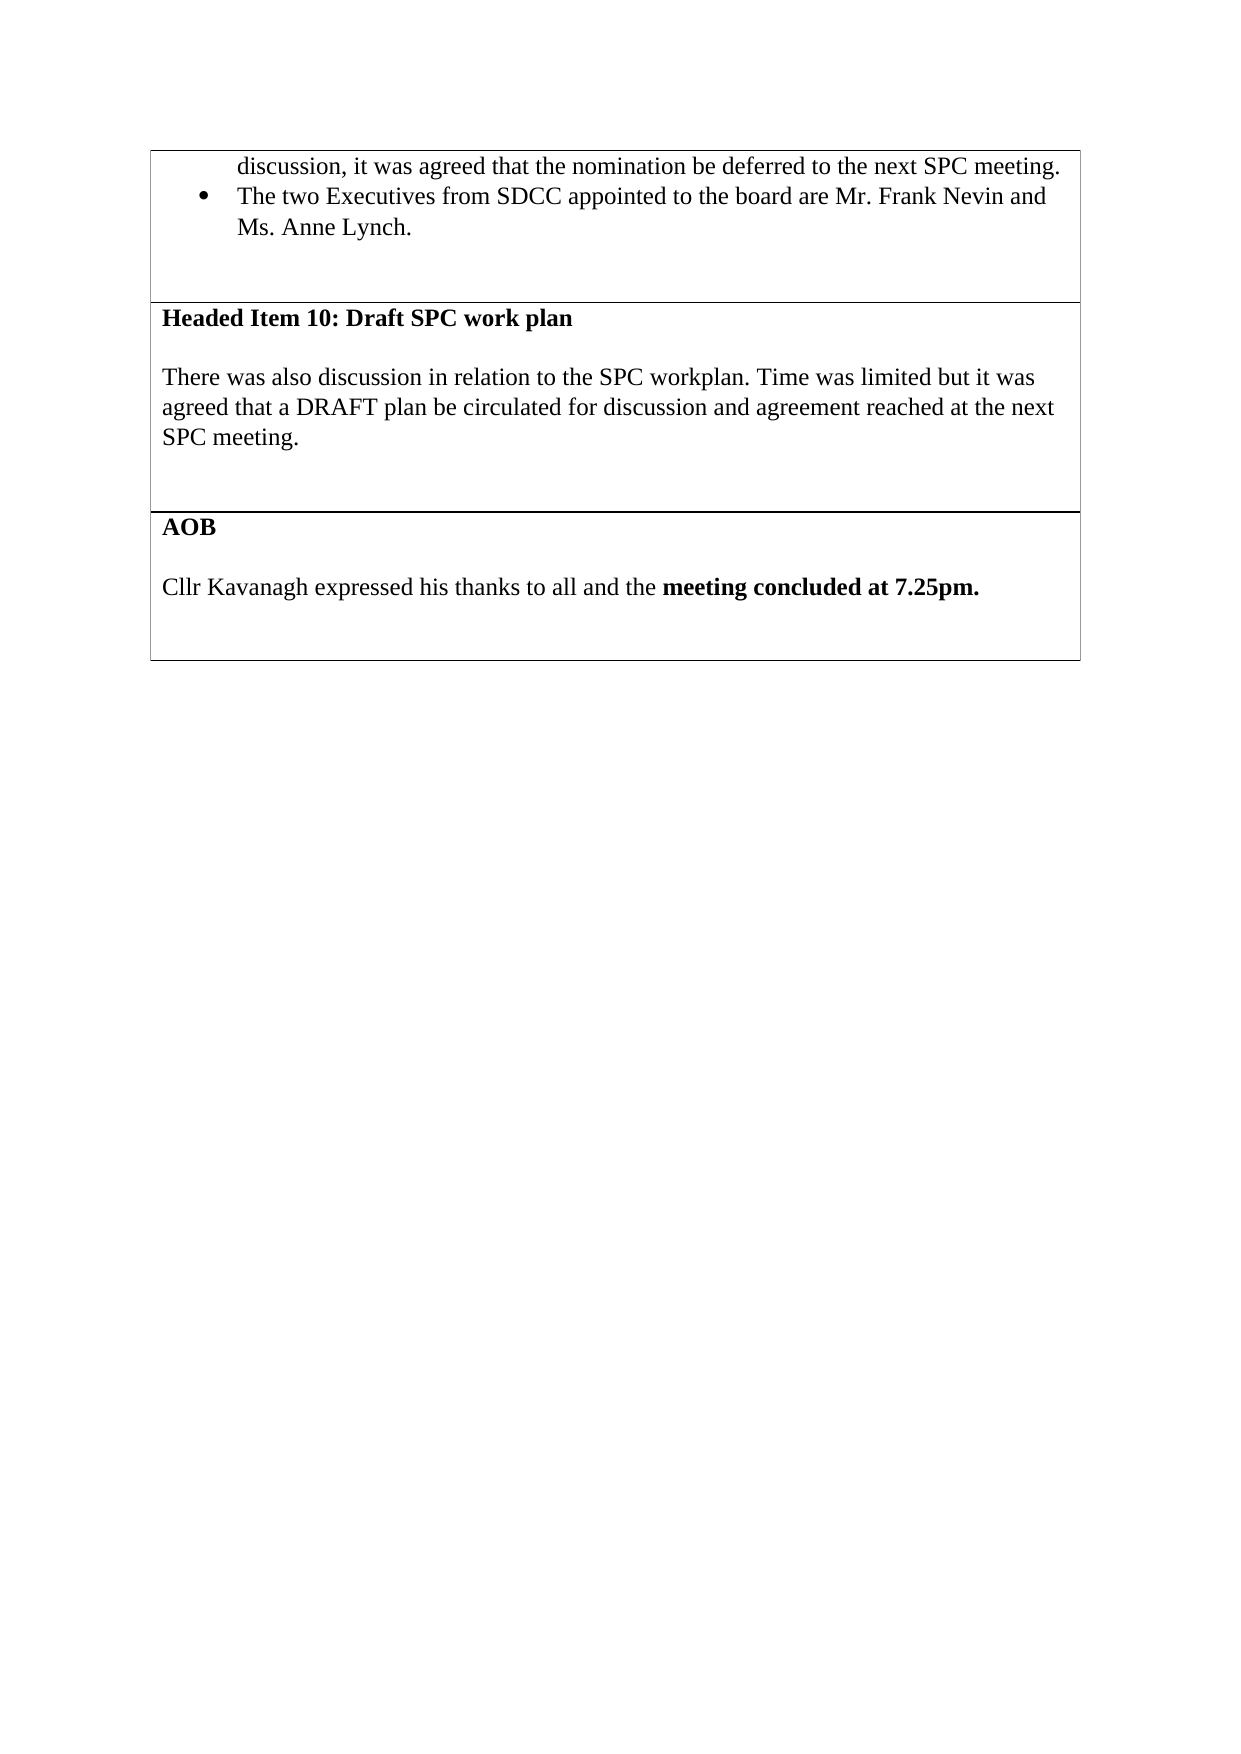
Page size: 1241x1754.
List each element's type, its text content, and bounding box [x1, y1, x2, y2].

table_cell AOB Cllr Kavanagh expressed his thanks to all and the meeting concluded at 7.25pm. [151, 513, 1080, 659]
table_cell Headed Item 10: Draft SPC work plan There was also discussion in relation to the SPC workplan. Time was limited but it was agreed that a DRAFT plan be circulated for discussion and agreement reached at the next SPC meeting. [151, 303, 1080, 511]
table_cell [151, 151, 1080, 302]
